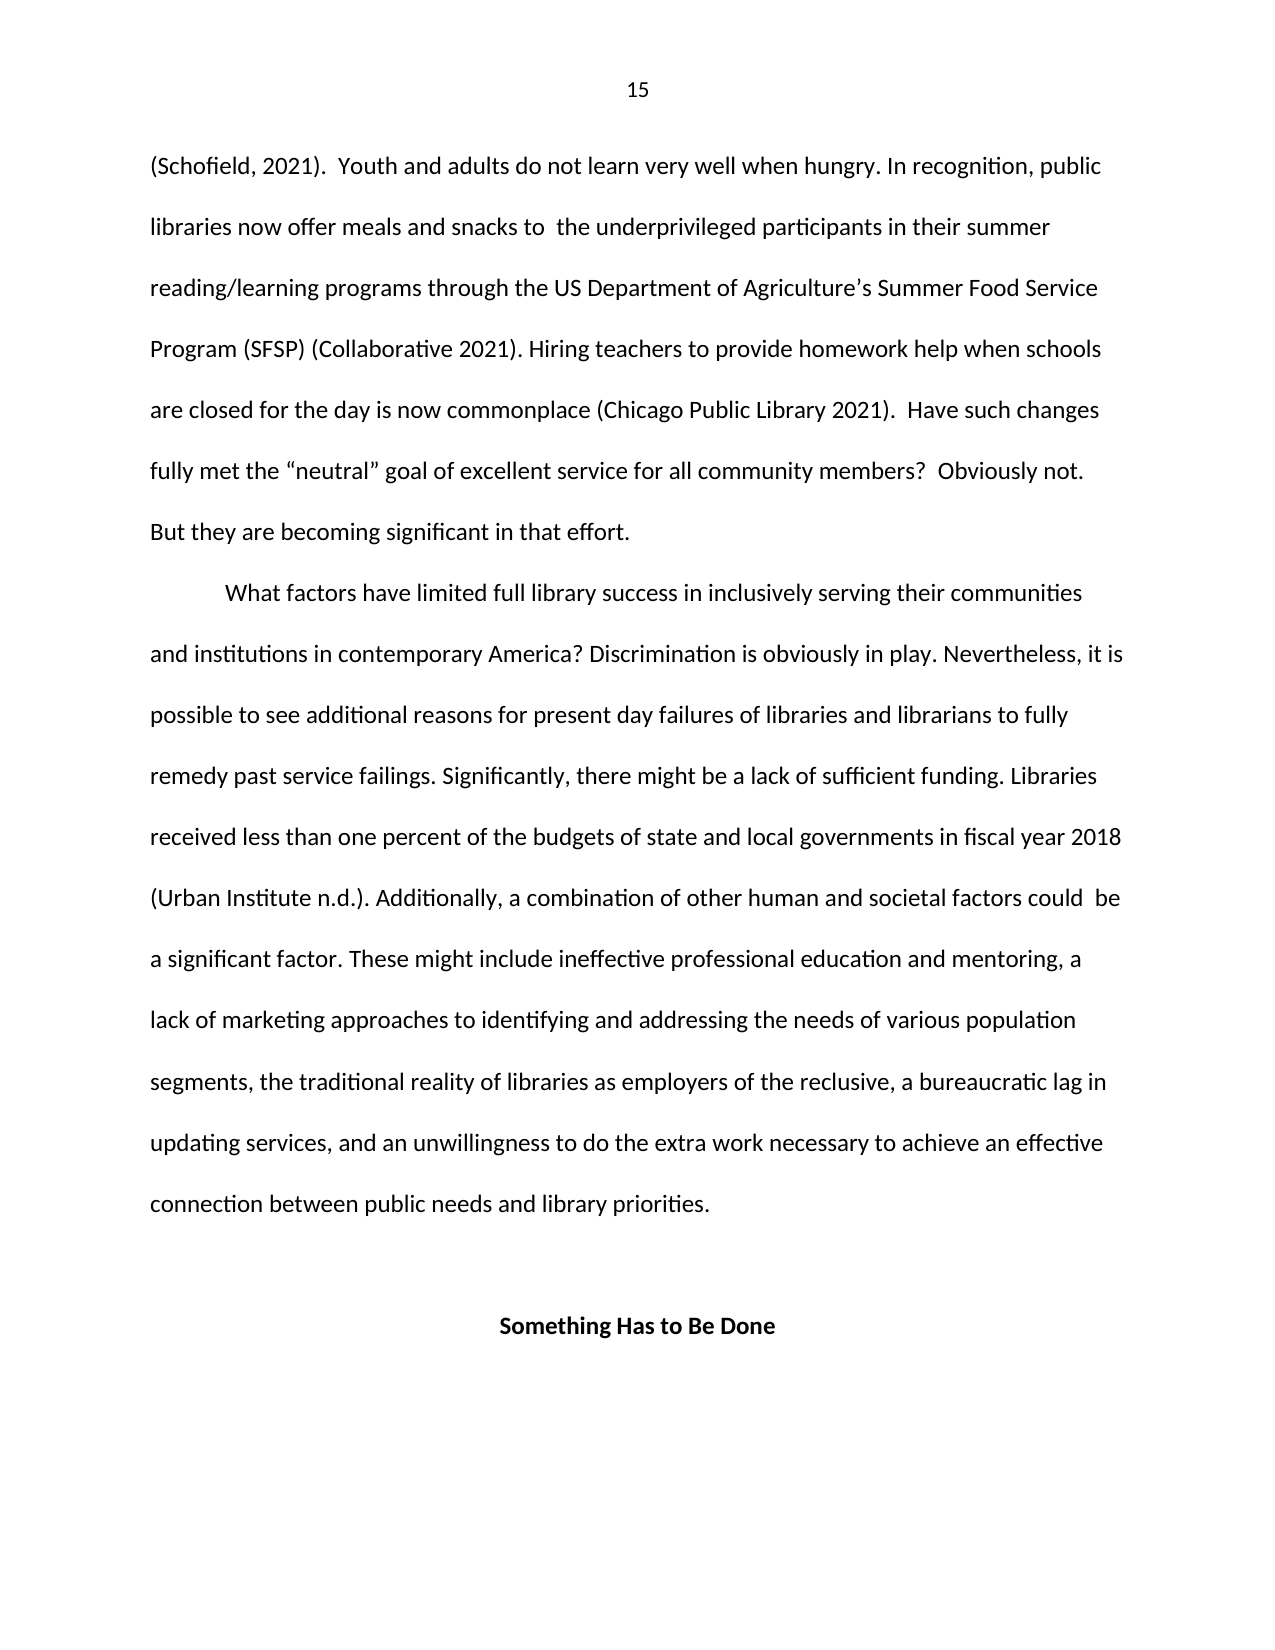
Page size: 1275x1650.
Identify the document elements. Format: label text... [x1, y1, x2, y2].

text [150, 150, 1125, 547]
text What factors have limited full library success in inclusively serving their communities and institutions in contemporary America? Discrimination is obviously in play. Nevertheless, it is possible to see additional reasons for present day failures of libraries and librarians to fully remedy past service failings. Significantly, there might be a lack of sufficient funding. Libraries received less than one percent of the budgets of state and local governments in fiscal year 2018 (Urban Institute n.d.). Additionally, a combination of other human and societal factors could be a significant factor. These might include ineffective professional education and mentoring, a lack of marketing approaches to identifying and addressing the needs of various population segments, the traditional reality of libraries as employers of the reclusive, a bureaucratic lag in updating services, and an unwillingness to do the extra work necessary to achieve an effective connection between public needs and library priorities. [150, 577, 1125, 1218]
text Something Has to Be Done [150, 1310, 1125, 1340]
